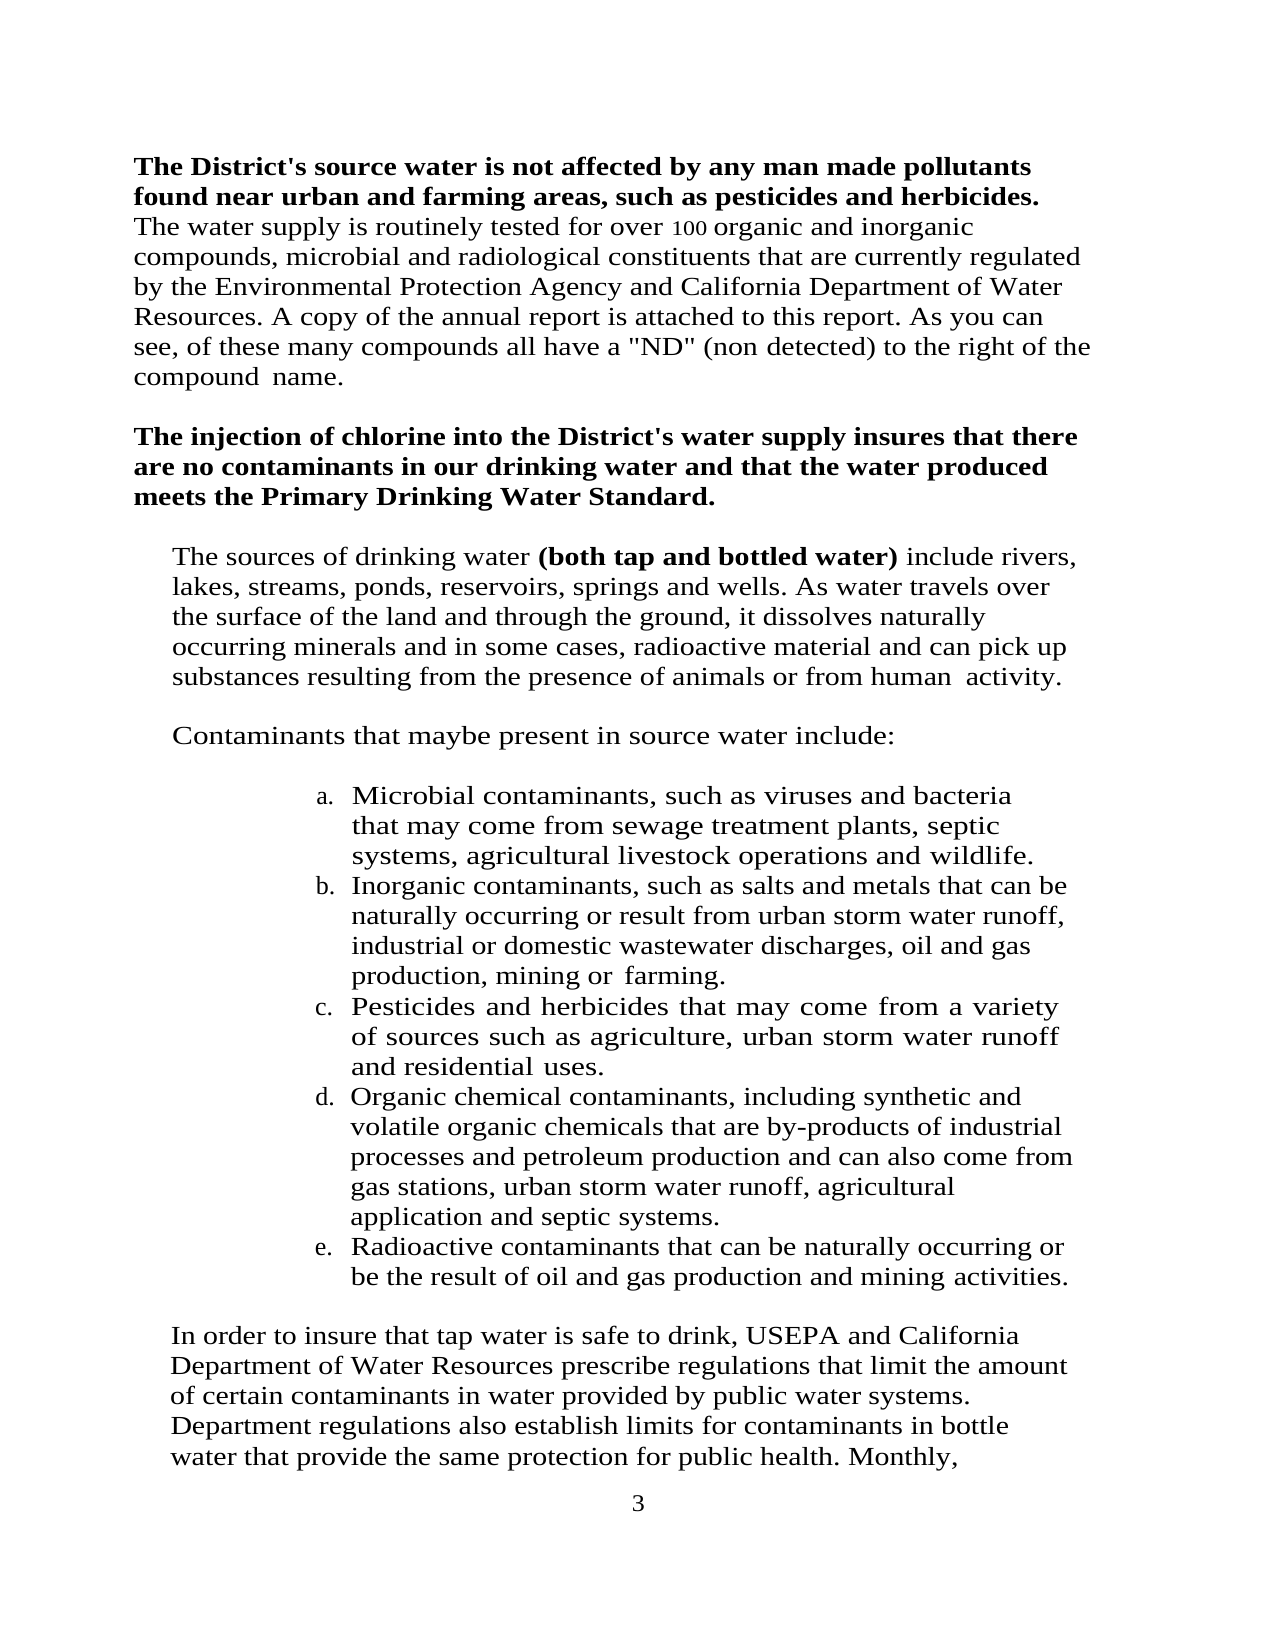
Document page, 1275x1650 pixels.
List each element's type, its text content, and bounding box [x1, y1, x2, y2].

list Pesticides and herbicides that may come from a variety of sources such as agriculture, urban storm water runoff and residential uses. [315, 991, 1059, 1081]
text In order to insure that tap water is safe to drink, USEPA and California Department of Water Resources prescribe regulations that limit the amount of certain contaminants in water provided by public water systems. [170, 1320, 1089, 1410]
list Organic chemical contaminants, including synthetic and volatile organic chemicals that are by-products of industrial processes and petroleum production and can also come from gas stations, urban storm water runoff, agricultural application and septic systems. [315, 1081, 1085, 1231]
subtitle The injection of chlorine into the District's water supply insures that there are no contaminants in our drinking water and that the water produced meets the Primary Drinking Water Standard. [133, 421, 1089, 511]
text The District's source water is not affected by any man made pollutants found near urban and farming areas, such as pesticides and herbicides. The water supply is routinely tested for over 100 organic and inorganic compounds, microbial and radiological constituents that are currently regulated by the Environmental Protection Agency and California Department of Water Resources. A copy of the annual report is attached to this report. As you can see, of these many compounds all have a "ND" (non­ detected) to the right of the compound name. [133, 151, 1094, 391]
list Microbial contaminants, such as viruses and bacteria that may come from sewage treatment plants, septic systems, agricultural livestock operations and wildlife. [316, 780, 1054, 870]
list Radioactive contaminants that can be naturally occurring or be the result of oil and gas production and mining activities. [314, 1231, 1082, 1291]
text The sources of drinking water (both tap and bottled water) include rivers, lakes, streams, ponds, reservoirs, springs and wells. As water travels over the surface of the land and through the ground, it dissolves naturally occurring minerals and in some cases, radioactive material and can pick up substances resulting from the presence of animals or from human activity. [172, 541, 1089, 691]
text Department regulations also establish limits for contaminants in bottle water that provide the same protection for public health. Monthly, [170, 1410, 1072, 1471]
text Contaminants that maybe present in source water include: [172, 720, 1233, 750]
text 3 [58, 1489, 1218, 1516]
list Inorganic contaminants, such as salts and metals that can be naturally occurring or result from urban storm water runoff, industrial or domestic wastewater discharges, oil and gas production, mining or farming. [316, 870, 1091, 990]
